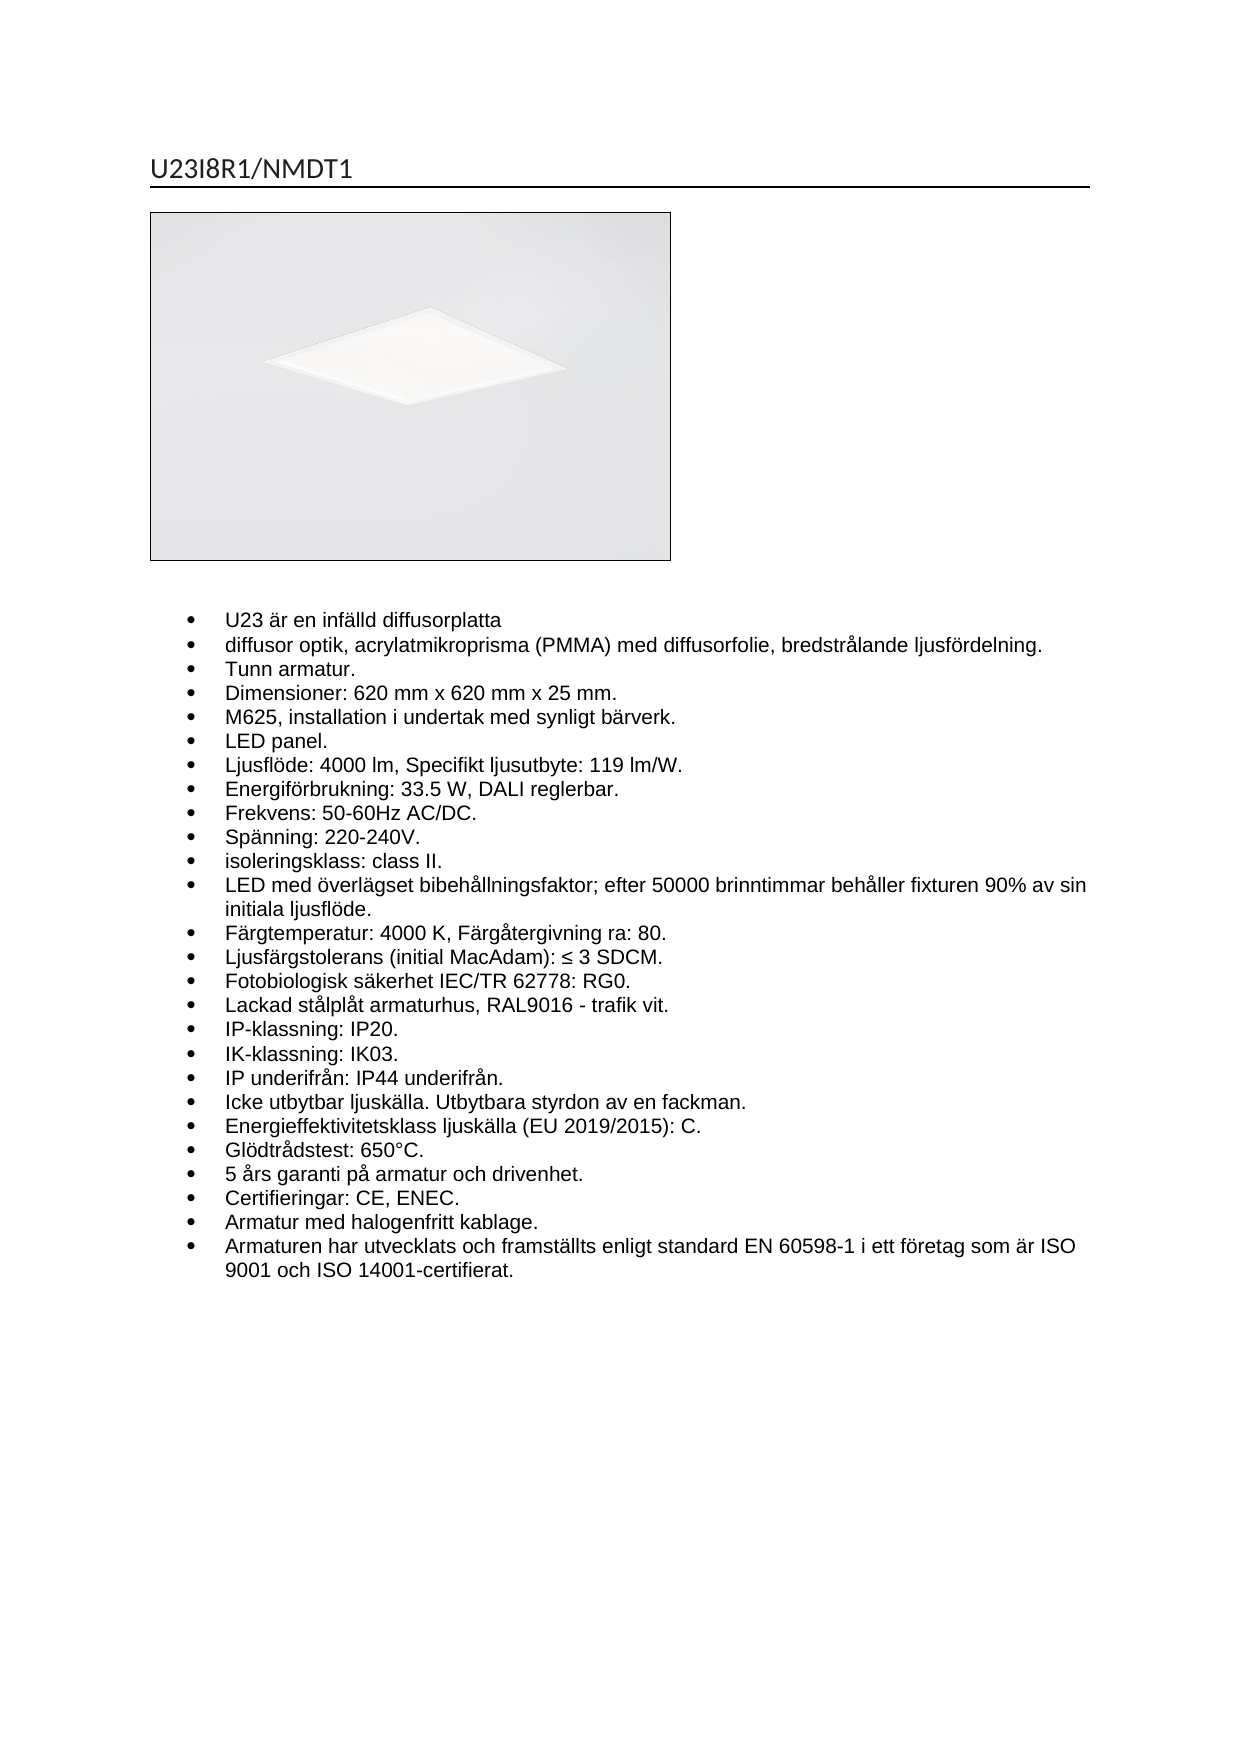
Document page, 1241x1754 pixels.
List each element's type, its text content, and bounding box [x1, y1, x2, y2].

list Ljusfärgstolerans (initial MacAdam): ≤ 3 SDCM. [187, 945, 1090, 969]
list Energieffektivitetsklass ljuskälla (EU 2019/2015): C. [187, 1113, 1090, 1138]
list Armatur med halogenfritt kablage. [187, 1210, 1090, 1234]
list LED panel. [187, 729, 1090, 753]
list 5 års garanti på armatur och drivenhet. [187, 1162, 1090, 1186]
list Tunn armatur. [187, 656, 1090, 681]
list LED med överlägset bibehållningsfaktor; efter 50000 brinntimmar behåller fixturen 90% av sin initiala ljusflöde. [187, 873, 1090, 921]
list Dimensioner: 620 mm x 620 mm x 25 mm. [187, 681, 1090, 704]
list diffusor optik, acrylatmikroprisma (PMMA) med diffusorfolie, bredstrålande ljusfördelning. [187, 632, 1090, 656]
list IP underifrån: IP44 underifrån. [187, 1065, 1090, 1089]
list Lackad stålplåt armaturhus, RAL9016 - trafik vit. [187, 993, 1090, 1017]
list Spänning: 220-240V. [187, 825, 1090, 849]
list IK-klassning: IK03. [187, 1041, 1090, 1065]
list Armaturen har utvecklats och framställts enligt standard EN 60598-1 i ett företag som är ISO 9001 och ISO 14001-certifierat. [187, 1234, 1090, 1282]
list Ljusflöde: 4000 lm, Specifikt ljusutbyte: 119 lm/W. [187, 753, 1090, 777]
picture [151, 213, 670, 560]
list IP-klassning: IP20. [187, 1017, 1090, 1041]
text U23I8R1/NMDT1 [150, 150, 1090, 186]
list Icke utbytbar ljuskälla. Utbytbara styrdon av en fackman. [187, 1089, 1090, 1113]
list Glödtrådstest: 650°C. [187, 1138, 1090, 1162]
list U23 är en infälld diffusorplatta [187, 608, 1090, 632]
list Energiförbrukning: 33.5 W, DALI reglerbar. [187, 777, 1090, 801]
list Frekvens: 50-60Hz AC/DC. [187, 801, 1090, 825]
list Färgtemperatur: 4000 K, Färgåtergivning ra: 80. [187, 921, 1090, 945]
list Fotobiologisk säkerhet IEC/TR 62778: RG0. [187, 969, 1090, 993]
list Certifieringar: CE, ENEC. [187, 1186, 1090, 1210]
list isoleringsklass: class II. [187, 849, 1090, 873]
list M625, installation i undertak med synligt bärverk. [187, 704, 1090, 729]
